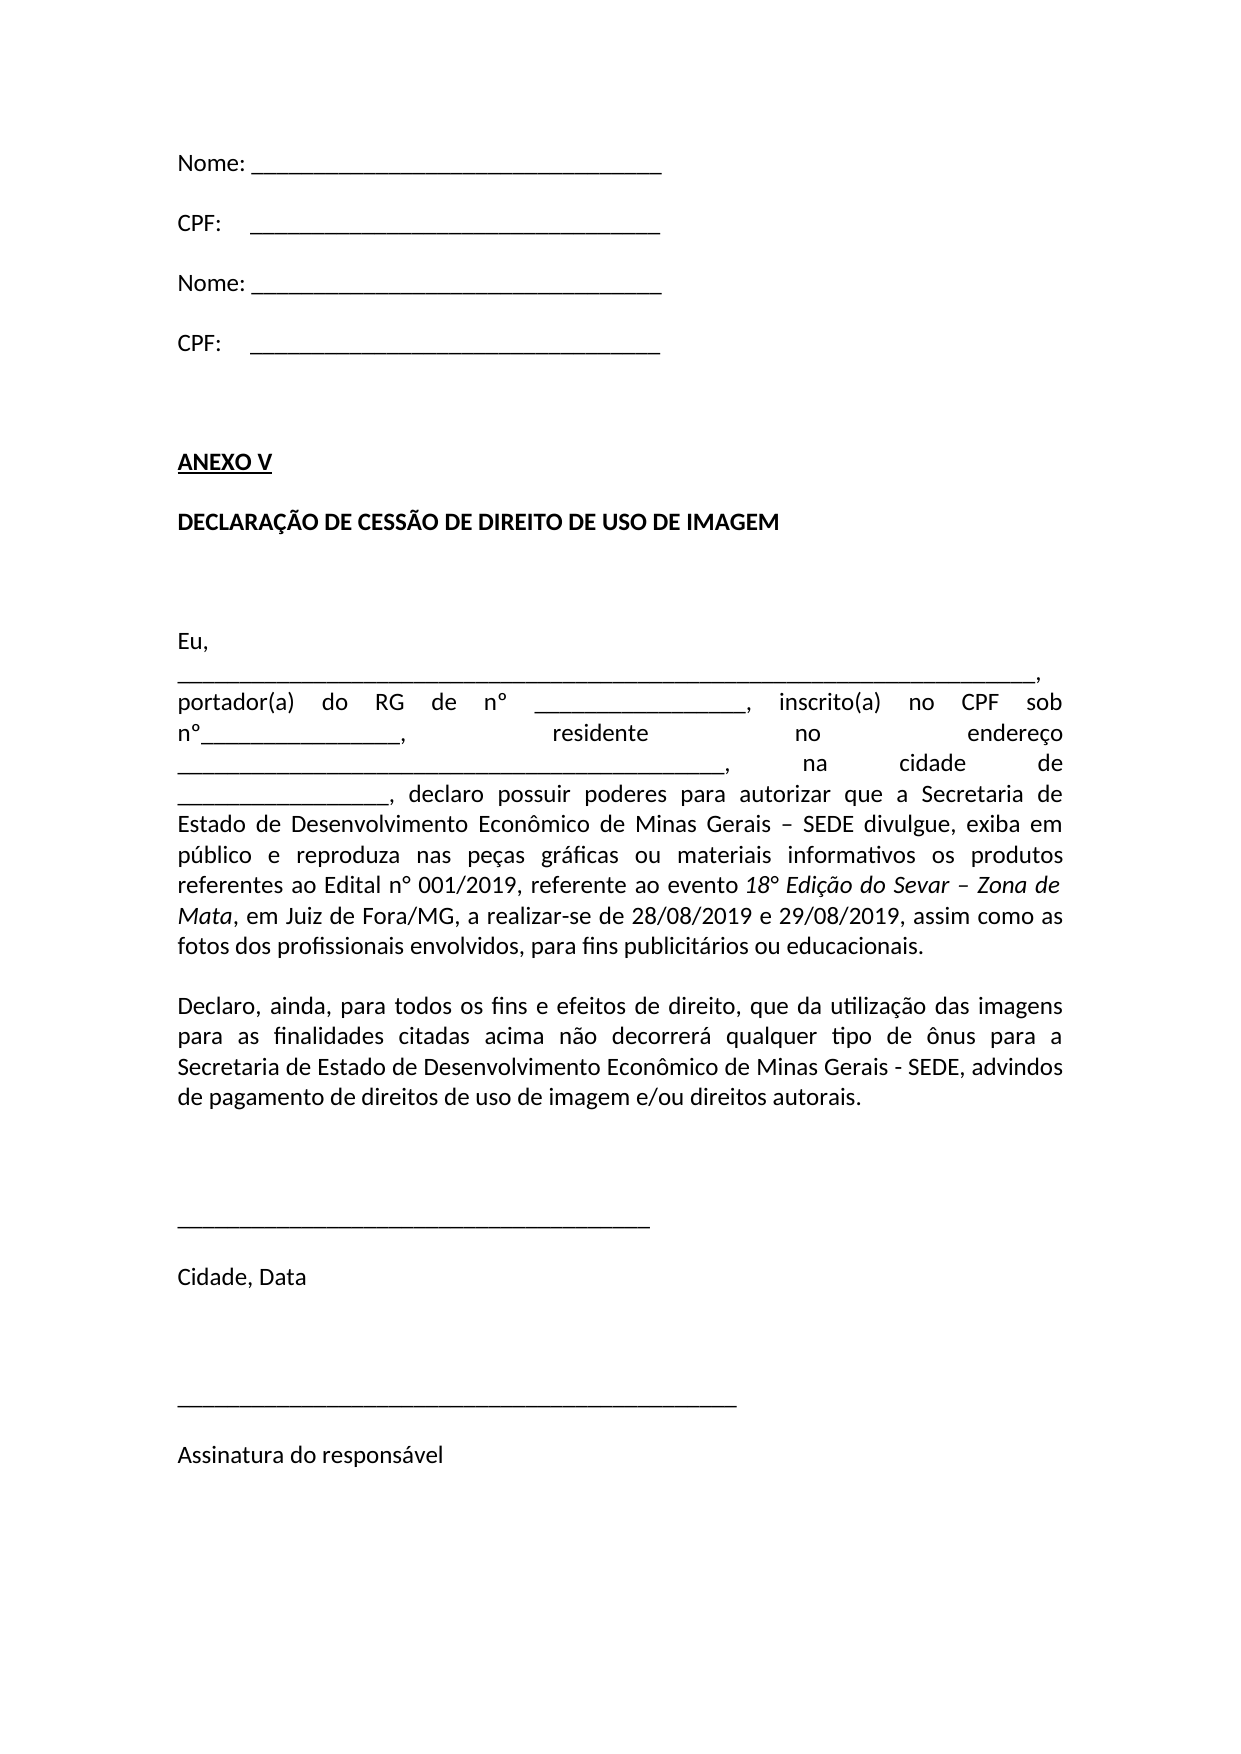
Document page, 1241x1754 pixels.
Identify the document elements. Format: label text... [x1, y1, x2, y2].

text _____________________________________________ [177, 1380, 1063, 1411]
text Eu, _____________________________________________________________________, portador(a) do RG de nº _________________, inscrito(a) no CPF sob nº________________, residente no endereço ____________________________________________, na cidade de _________________, declaro possuir poderes para autorizar que a Secretaria de Estado de Desenvolvimento Econômico de Minas Gerais – SEDE divulgue, exiba em público e reproduza nas peças gráficas ou materiais informativos os produtos referentes ao Edital n° 001/2019, referente ao evento 18° Edição do Sevar – Zona de Mata, em Juiz de Fora/MG, a realizar-se de 28/08/2019 e 29/08/2019, assim como as fotos dos profissionais envolvidos, para fins publicitários ou educacionais. [177, 625, 1063, 961]
text Cidade, Data [177, 1261, 1063, 1291]
text ______________________________________ [177, 1201, 1063, 1231]
text DECLARAÇÃO DE CESSÃO DE DIREITO DE USO DE IMAGEM [177, 506, 1063, 536]
text Nome: _________________________________ [177, 148, 1063, 178]
text ANEXO V [177, 446, 1063, 477]
text Declaro, ainda, para todos os fins e efeitos de direito, que da utilização das imagens para as finalidades citadas acima não decorrerá qualquer tipo de ônus para a Secretaria de Estado de Desenvolvimento Econômico de Minas Gerais - SEDE, advindos de pagamento de direitos de uso de imagem e/ou direitos autorais. [177, 990, 1063, 1112]
text Assinatura do responsável [177, 1440, 1063, 1470]
text Nome: _________________________________ [177, 267, 1063, 297]
text CPF: _________________________________ [177, 207, 1063, 238]
text CPF: _________________________________ [177, 327, 1063, 357]
